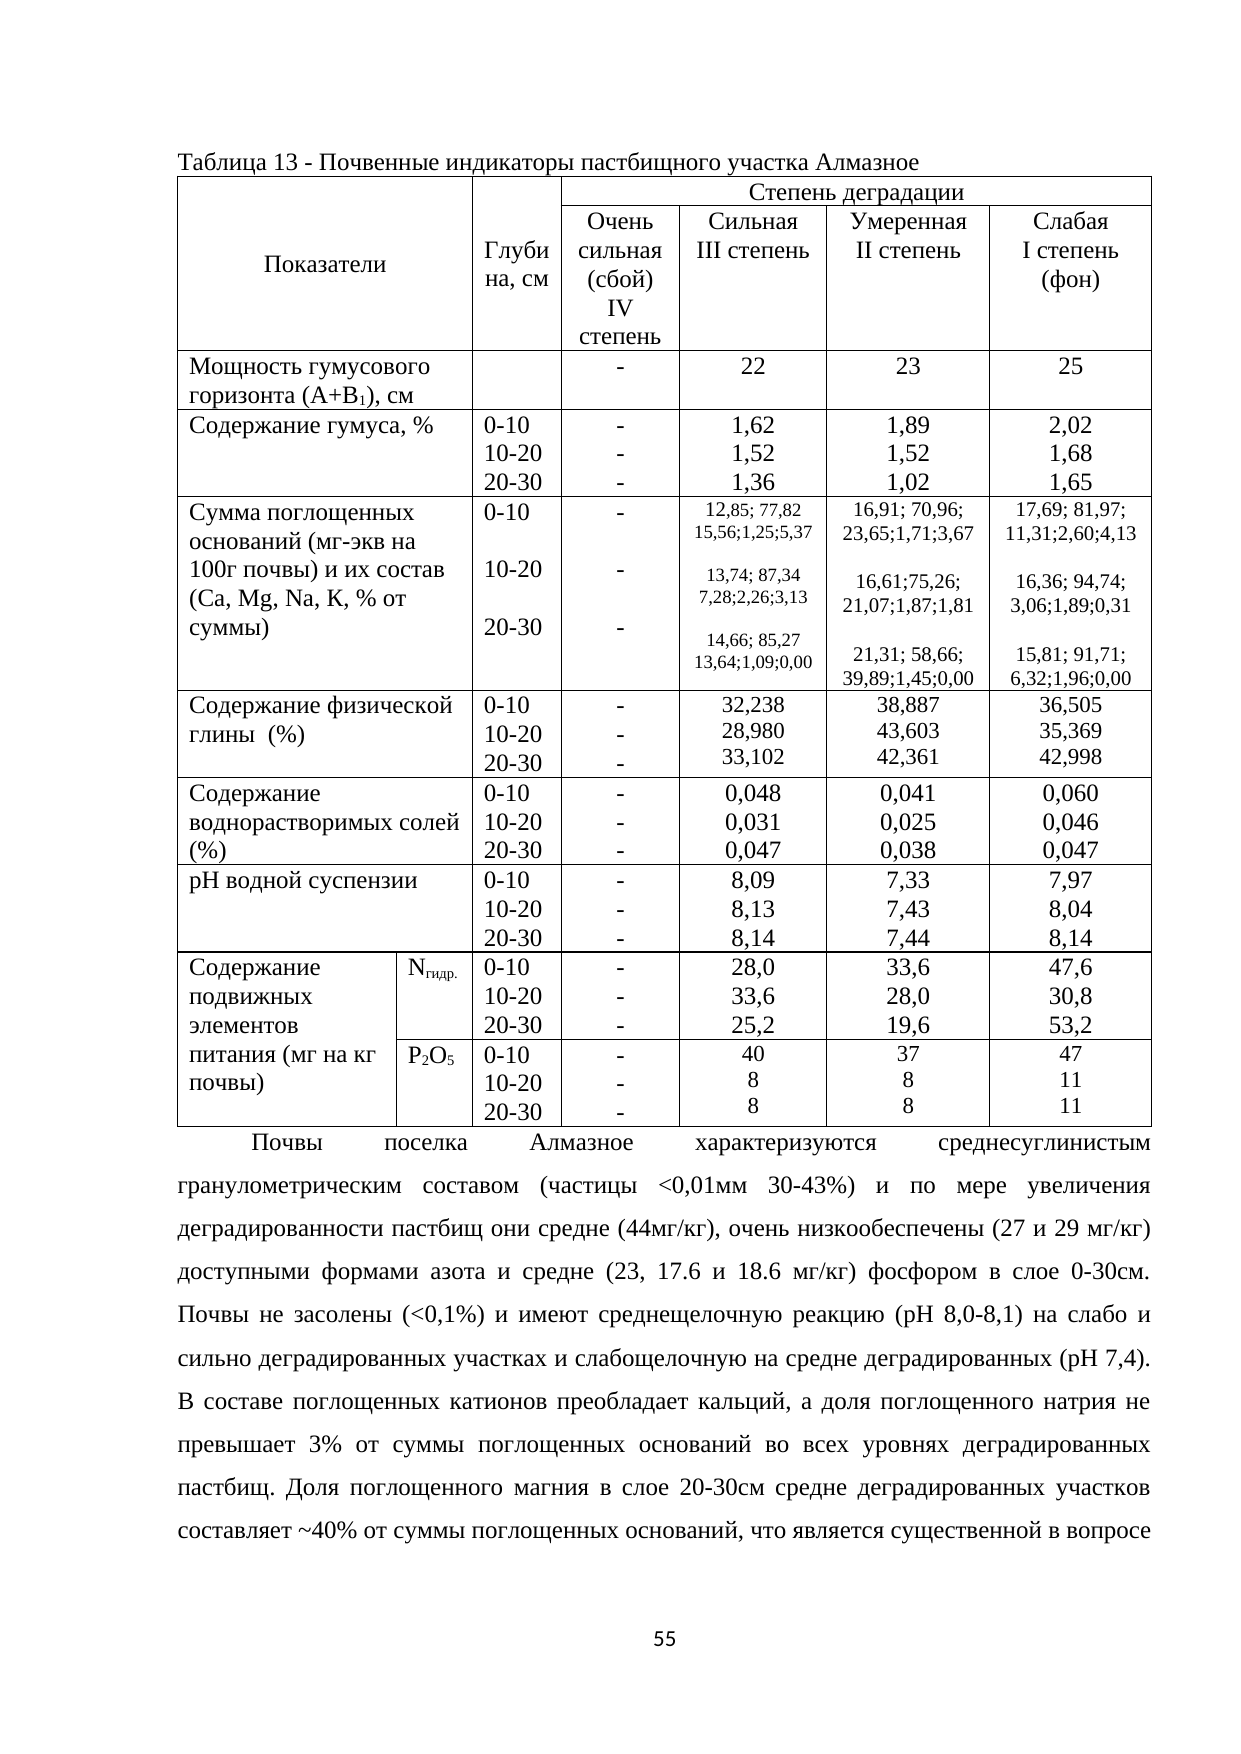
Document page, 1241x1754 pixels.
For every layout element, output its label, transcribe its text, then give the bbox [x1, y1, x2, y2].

table_cell 2,02 1,68 1,65 [990, 410, 1151, 496]
table_cell - - - [562, 1040, 679, 1126]
table_cell 36,505 35,369 42,998 [990, 691, 1151, 777]
table_cell Содержание физической глины (%) [178, 691, 472, 777]
table_cell 38,887 43,603 42,361 [827, 691, 989, 777]
table_header Показатели [178, 177, 472, 350]
table_cell 37 8 8 [827, 1040, 989, 1126]
table_cell - - - [562, 410, 679, 496]
table_cell 40 8 8 [680, 1040, 826, 1126]
table_cell 22 [680, 351, 826, 409]
table_cell - - - [562, 953, 679, 1039]
table_cell - - - [562, 691, 679, 777]
table_header Степень деградации [562, 177, 1151, 205]
table_cell 0-10 10-20 20-30 [473, 691, 561, 777]
table_cell 0-10 10-20 20-30 [473, 865, 561, 951]
table_cell Содержание подвижных элементов питания (мг на кг почвы) [178, 953, 396, 1126]
table_cell 8,09 8,13 8,14 [680, 865, 826, 951]
table_cell 0,048 0,031 0,047 [680, 778, 826, 864]
table_cell 0-10 10-20 20-30 [473, 410, 561, 496]
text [177, 1127, 1152, 1544]
table_cell 0-10 10-20 20-30 [473, 953, 561, 1039]
text Таблица 13 - Почвенные индикаторы пастбищного участка Алмазное [177, 147, 1152, 176]
table_cell Nгидр. [397, 953, 472, 1039]
table_cell 0-10 10-20 20-30 [473, 1040, 561, 1126]
table_cell 17,69; 81,97; 11,31;2,60;4,13 16,36; 94,74; 3,06;1,89;0,31 15,81; 91,71; 6,32;1,96;0,00 [990, 497, 1151, 689]
table_cell 7,97 8,04 8,14 [990, 865, 1151, 951]
table_cell Очень сильная (сбой) IV степень [562, 206, 679, 350]
table_cell 1,62 1,52 1,36 [680, 410, 826, 496]
table_cell Слабая I степень (фон) [990, 206, 1151, 350]
table_cell 33,6 28,0 19,6 [827, 953, 989, 1039]
table_cell 7,33 7,43 7,44 [827, 865, 989, 951]
table_cell 0,060 0,046 0,047 [990, 778, 1151, 864]
table_cell Содержание гумуса, % [178, 410, 472, 496]
table_cell 0,041 0,025 0,038 [827, 778, 989, 864]
table_cell 12,85; 77,82 15,56;1,25;5,37 13,74; 87,34 7,28;2,26;3,13 14,66; 85,27 13,64;1,09;0,00 [680, 497, 826, 689]
table_cell 28,0 33,6 25,2 [680, 953, 826, 1039]
table_cell - - - [562, 865, 679, 951]
table_cell 32,238 28,980 33,102 [680, 691, 826, 777]
table_cell 1,89 1,52 1,02 [827, 410, 989, 496]
table_cell 47 11 11 [990, 1040, 1151, 1126]
table_cell 25 [990, 351, 1151, 409]
table_header Глубина, см [473, 177, 561, 350]
table_cell 23 [827, 351, 989, 409]
table_cell P2O5 [397, 1040, 472, 1126]
table_cell - - - [562, 778, 679, 864]
table_cell Сильная III степень [680, 206, 826, 350]
table_cell 0-10 10-20 20-30 [473, 497, 561, 689]
table_cell - [562, 351, 679, 409]
table_cell Мощность гумусового горизонта (А+В1), см [178, 351, 472, 409]
table_cell 47,6 30,8 53,2 [990, 953, 1151, 1039]
table_cell 16,91; 70,96; 23,65;1,71;3,67 16,61;75,26; 21,07;1,87;1,81 21,31; 58,66; 39,89;1,45;0,00 [827, 497, 989, 689]
table_cell 0-10 10-20 20-30 [473, 778, 561, 864]
table_cell - - - [562, 497, 679, 689]
table_cell Умеренная II степень [827, 206, 989, 350]
table_cell Сумма поглощенных оснований (мг-экв на 100г почвы) и их состав (Ca, Mg, Na, К, % от суммы) [178, 497, 472, 689]
table_cell [473, 351, 561, 409]
table_cell рН водной суспензии [178, 865, 472, 951]
table_cell Содержание воднорастворимых солей (%) [178, 778, 472, 864]
